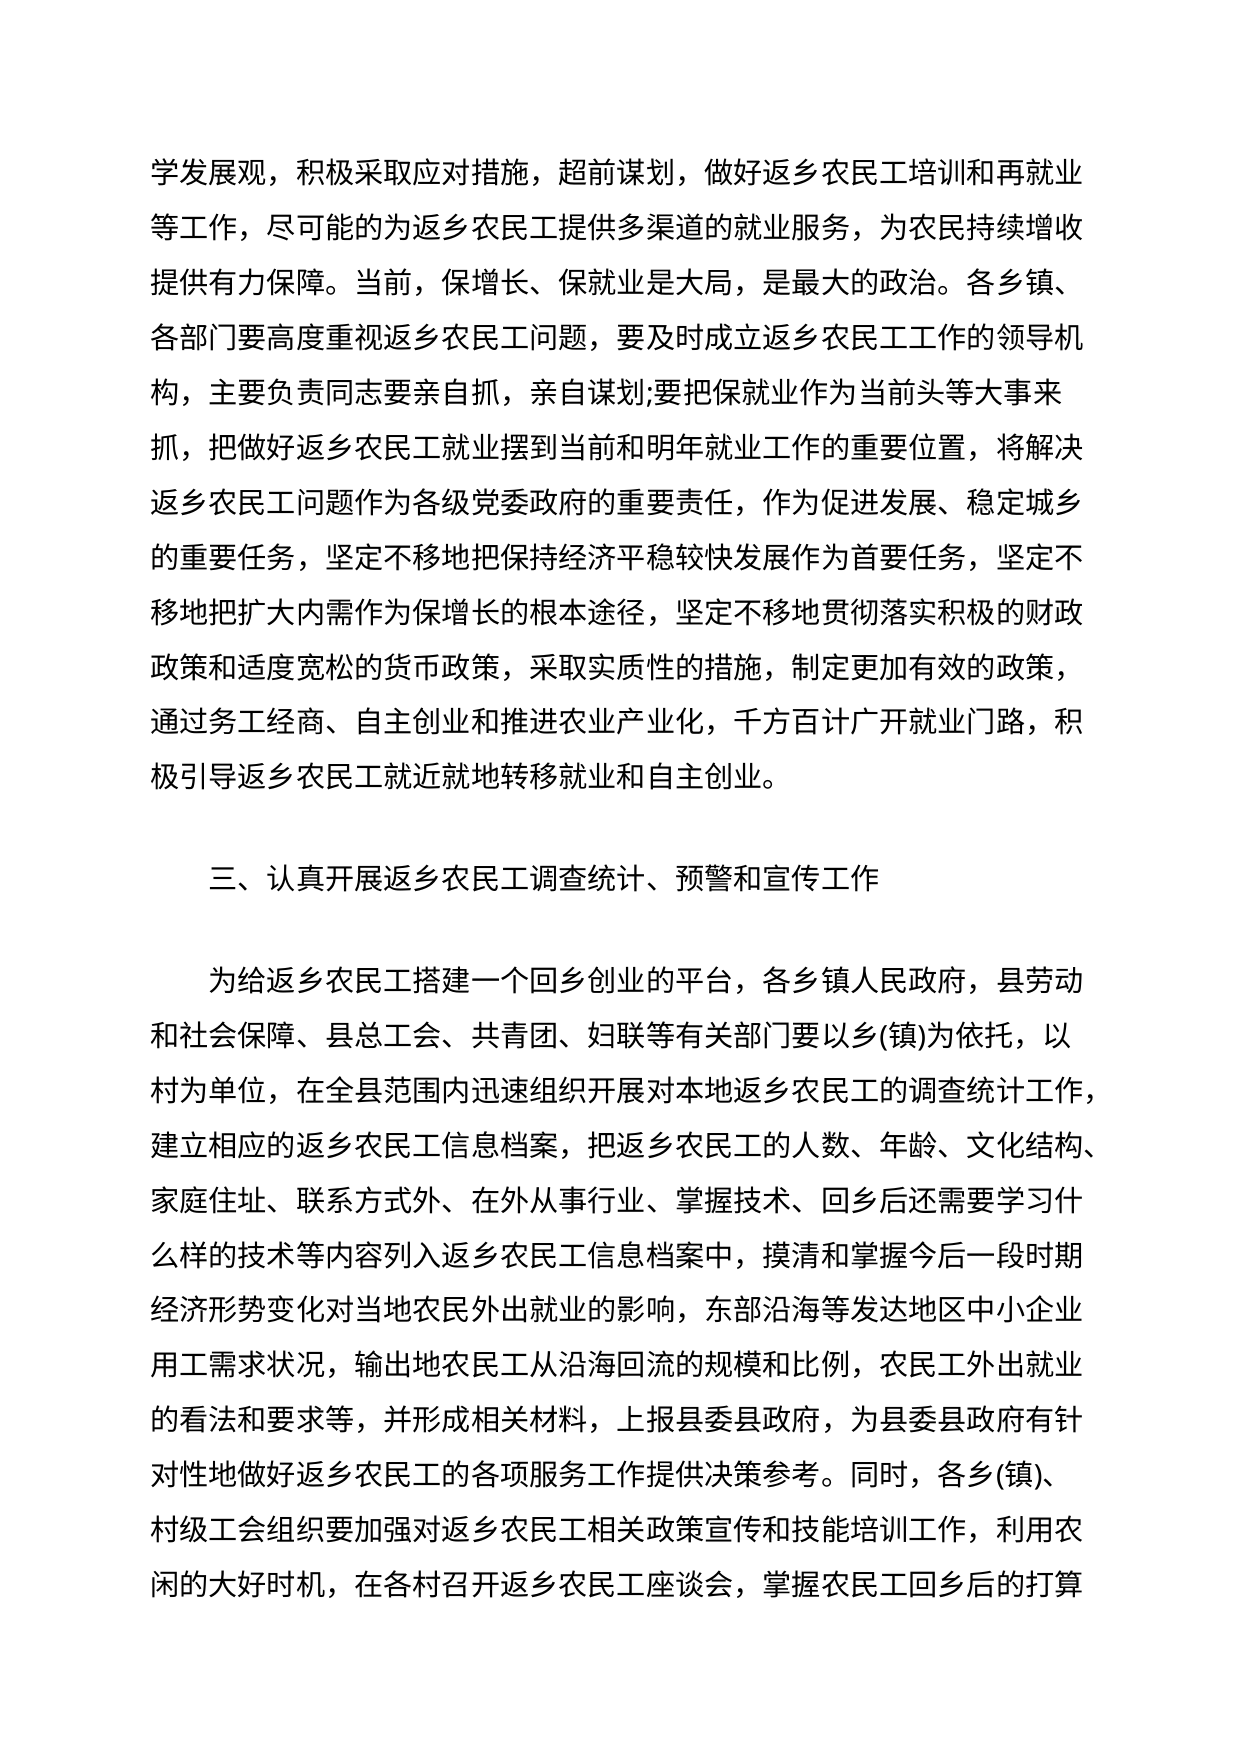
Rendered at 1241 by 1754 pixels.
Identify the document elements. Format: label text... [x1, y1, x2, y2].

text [150, 957, 1090, 1604]
text 三、认真开展返乡农民工调查统计、预警和宣传工作 [150, 856, 1090, 898]
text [150, 150, 1090, 796]
